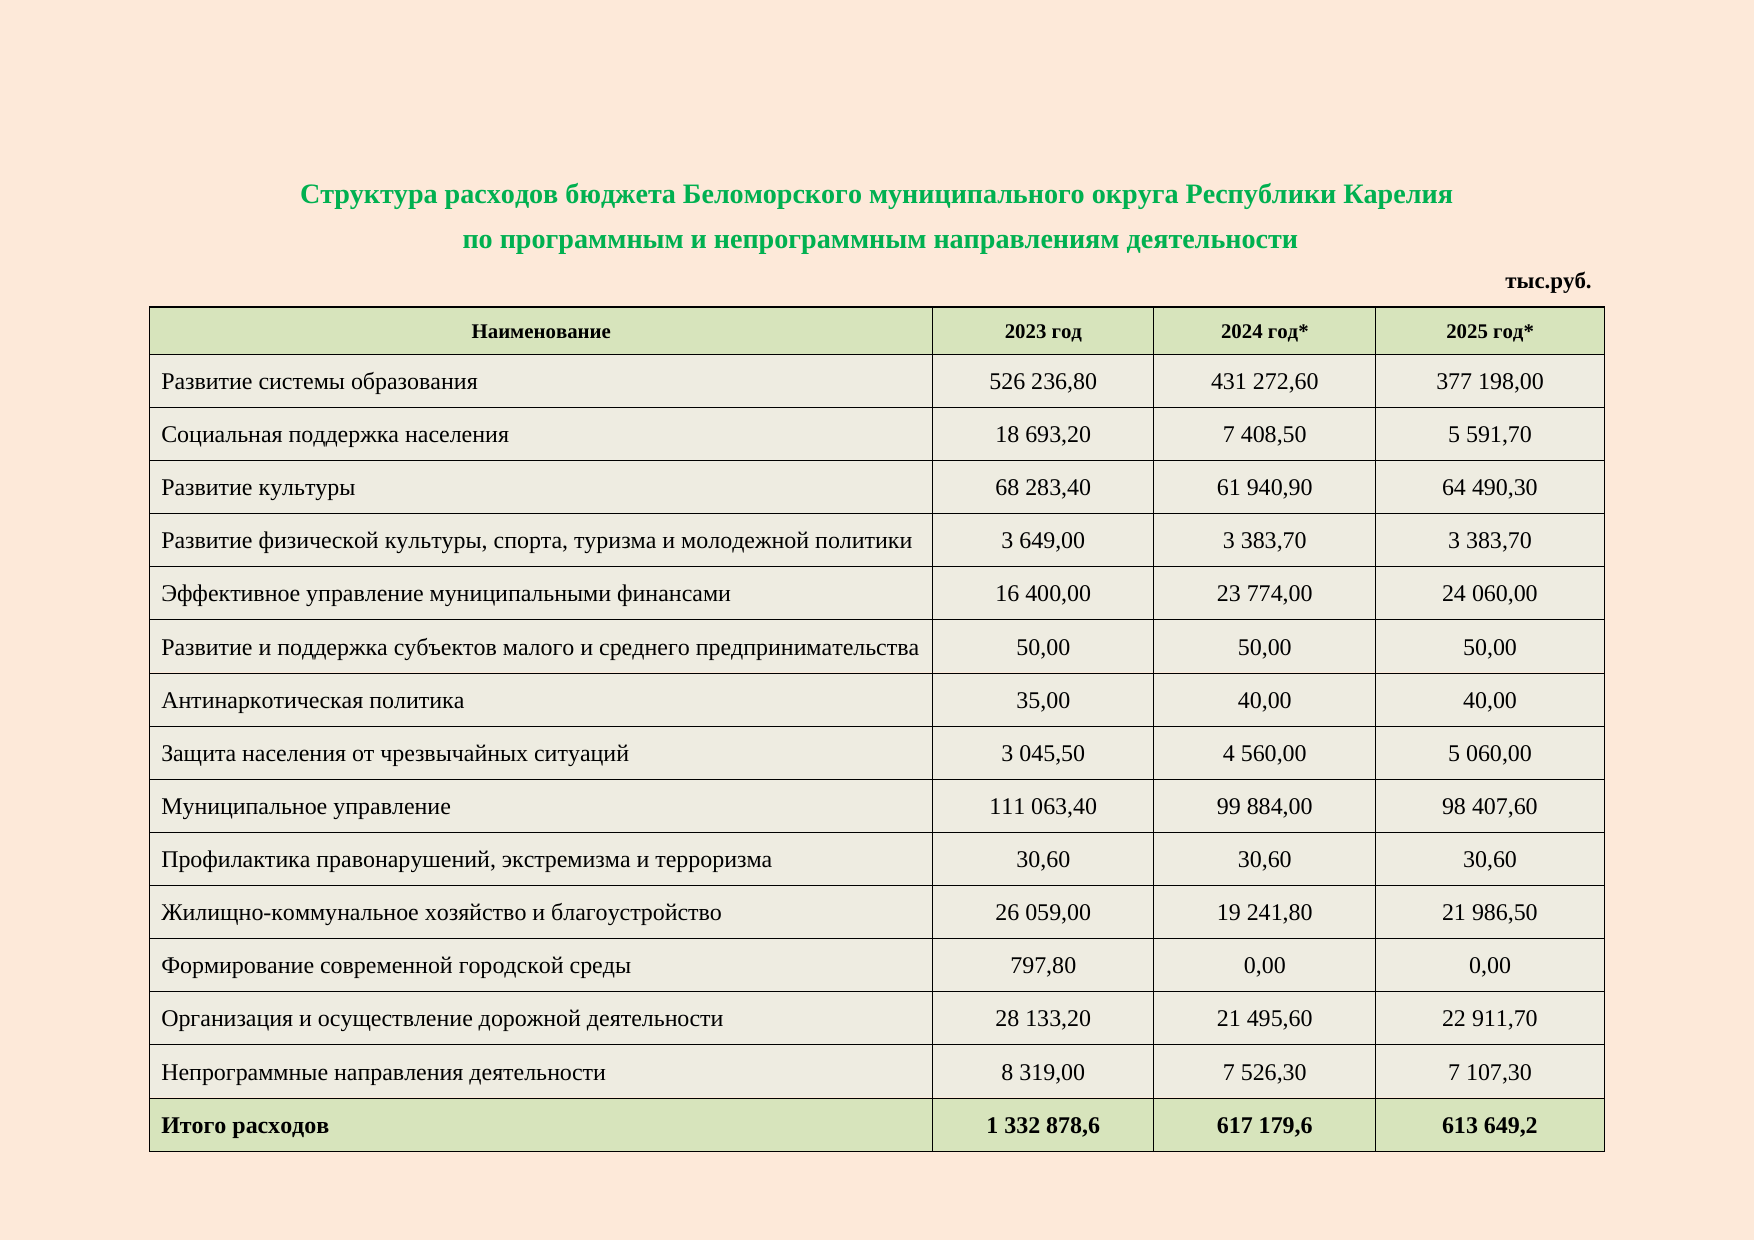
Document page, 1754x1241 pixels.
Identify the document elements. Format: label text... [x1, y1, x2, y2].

table_cell 99 884,00 [1154, 780, 1375, 832]
table_header 2024 год* [1154, 308, 1375, 354]
table_cell 1 332 878,6 [933, 1099, 1153, 1151]
table_cell 21 495,60 [1154, 992, 1375, 1044]
table_cell 50,00 [933, 620, 1153, 672]
table_cell 26 059,00 [933, 886, 1153, 938]
table_cell Защита населения от чрезвычайных ситуаций [150, 727, 932, 779]
table_cell 19 241,80 [1154, 886, 1375, 938]
table_cell 3 383,70 [1376, 514, 1604, 566]
table_cell 16 400,00 [933, 567, 1153, 619]
table_cell Профилактика правонарушений, экстремизма и терроризма [150, 833, 932, 885]
table_cell 0,00 [1154, 939, 1375, 991]
table_cell 30,60 [933, 833, 1153, 885]
table_cell 35,00 [933, 674, 1153, 726]
table_cell Организация и осуществление дорожной деятельности [150, 992, 932, 1044]
table_cell Антинаркотическая политика [150, 674, 932, 726]
table_cell 40,00 [1154, 674, 1375, 726]
table_cell 28 133,20 [933, 992, 1153, 1044]
table_cell 3 045,50 [933, 727, 1153, 779]
table_cell Развитие культуры [150, 461, 932, 513]
text Структура расходов бюджета Беломорского муниципального округа Республики Карелия [118, 177, 1636, 209]
table_cell 50,00 [1154, 620, 1375, 672]
table_cell Развитие и поддержка субъектов малого и среднего предпринимательства [150, 620, 932, 672]
table_cell 5 060,00 [1376, 727, 1604, 779]
table_cell 68 283,40 [933, 461, 1153, 513]
table_cell 3 383,70 [1154, 514, 1375, 566]
table_cell 613 649,2 [1376, 1099, 1604, 1151]
table_cell 7 107,30 [1376, 1045, 1604, 1097]
table_cell Формирование современной городской среды [150, 939, 932, 991]
table_cell 23 774,00 [1154, 567, 1375, 619]
table_cell Муниципальное управление [150, 780, 932, 832]
table_header Наименование [150, 308, 932, 354]
table_cell Развитие системы образования [150, 355, 932, 407]
table_cell Развитие физической культуры, спорта, туризма и молодежной политики [150, 514, 932, 566]
table_cell 8 319,00 [933, 1045, 1153, 1097]
table_cell 22 911,70 [1376, 992, 1604, 1044]
table_header 2025 год* [1376, 308, 1604, 354]
table_header 2023 год [933, 308, 1153, 354]
table_cell 526 236,80 [933, 355, 1153, 407]
table_cell 21 986,50 [1376, 886, 1604, 938]
table_cell 64 490,30 [1376, 461, 1604, 513]
table_cell 377 198,00 [1376, 355, 1604, 407]
table_cell 111 063,40 [933, 780, 1153, 832]
table_cell 797,80 [933, 939, 1153, 991]
table_cell 5 591,70 [1376, 408, 1604, 460]
table_cell 617 179,6 [1154, 1099, 1375, 1151]
table_cell Эффективное управление муниципальными финансами [150, 567, 932, 619]
table_cell 24 060,00 [1376, 567, 1604, 619]
table_cell 431 272,60 [1154, 355, 1375, 407]
table_cell 50,00 [1376, 620, 1604, 672]
table_cell 61 940,90 [1154, 461, 1375, 513]
table_cell 30,60 [1154, 833, 1375, 885]
table_cell Социальная поддержка населения [150, 408, 932, 460]
table_cell Непрограммные направления деятельности [150, 1045, 932, 1097]
table_cell 7 526,30 [1154, 1045, 1375, 1097]
table_cell 3 649,00 [933, 514, 1153, 566]
table_cell 0,00 [1376, 939, 1604, 991]
table_cell 7 408,50 [1154, 408, 1375, 460]
table_cell 18 693,20 [933, 408, 1153, 460]
table_cell 40,00 [1376, 674, 1604, 726]
table_cell 4 560,00 [1154, 727, 1375, 779]
text по программным и непрограммным направлениям деятельности [118, 222, 1636, 254]
table_cell Жилищно-коммунальное хозяйство и благоустройство [150, 886, 932, 938]
text тыс.руб. [118, 267, 1592, 293]
table_cell 98 407,60 [1376, 780, 1604, 832]
table_cell 30,60 [1376, 833, 1604, 885]
table_cell Итого расходов [150, 1099, 932, 1151]
